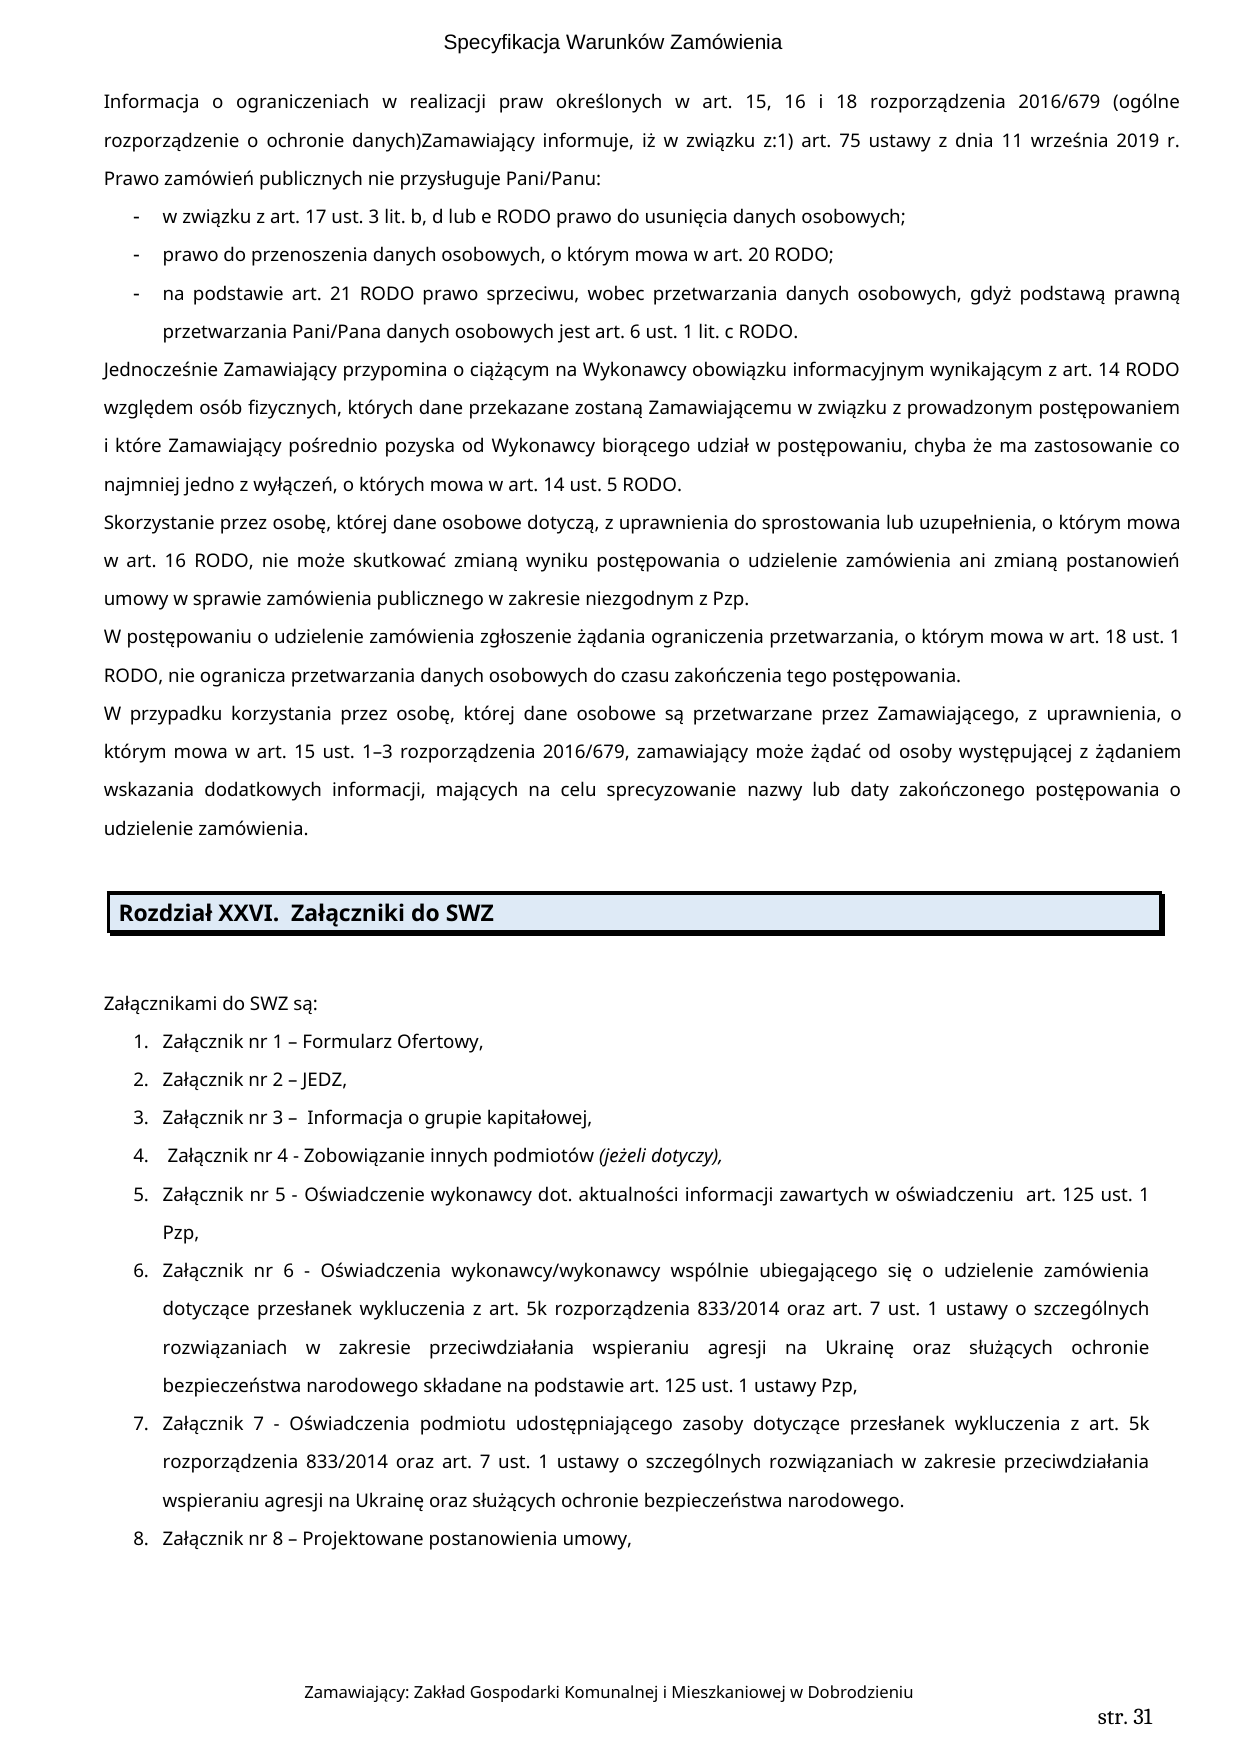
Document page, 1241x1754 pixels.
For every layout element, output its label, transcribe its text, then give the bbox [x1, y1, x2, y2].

text Rozdział XXVI. Załączniki do SWZ [110, 895, 1159, 930]
list Załącznik nr 8 – Projektowane postanowienia umowy, [133, 1525, 1151, 1551]
text Jednocześnie Zamawiający przypomina o ciążącym na Wykonawcy obowiązku informacyjnym wynikającym z art. 14 RODO względem osób fizycznych, których dane przekazane zostaną Zamawiającemu w związku z prowadzonym postępowaniem i które Zamawiający pośrednio pozyska od Wykonawcy biorącego udział w postępowaniu, chyba że ma zastosowanie co najmniej jedno z wyłączeń, o których mowa w art. 14 ust. 5 RODO. [103, 356, 1181, 496]
list w związku z art. 17 ust. 3 lit. b, d lub e RODO prawo do usunięcia danych osobowych; [133, 203, 1181, 229]
text Informacja o ograniczeniach w realizacji praw określonych w art. 15, 16 i 18 rozporządzenia 2016/679 (ogólne rozporządzenie o ochronie danych)Zamawiający informuje, iż w związku z:1) art. 75 ustawy z dnia 11 września 2019 r. Prawo zamówień publicznych nie przysługuje Pani/Panu: [103, 89, 1181, 191]
list Załącznik nr 2 – JEDZ, [133, 1066, 1151, 1092]
text W przypadku korzystania przez osobę, której dane osobowe są przetwarzane przez Zamawiającego, z uprawnienia, o którym mowa w art. 15 ust. 1–3 rozporządzenia 2016/679, zamawiający może żądać od osoby występującej z żądaniem wskazania dodatkowych informacji, mających na celu sprecyzowanie nazwy lub daty zakończonego postępowania o udzielenie zamówienia. [103, 700, 1181, 841]
list Załącznik nr 5 - Oświadczenie wykonawcy dot. aktualności informacji zawartych w oświadczeniu art. 125 ust. 1 Pzp, [133, 1181, 1151, 1245]
list Załącznik nr 3 – Informacja o grupie kapitałowej, [133, 1104, 1151, 1130]
text W postępowaniu o udzielenie zamówienia zgłoszenie żądania ograniczenia przetwarzania, o którym mowa w art. 18 ust. 1 RODO, nie ogranicza przetwarzania danych osobowych do czasu zakończenia tego postępowania. [103, 624, 1181, 688]
list Załącznik nr 4 - Zobowiązanie innych podmiotów (jeżeli dotyczy), [133, 1143, 1151, 1168]
list Załącznik nr 6 - Oświadczenia wykonawcy/wykonawcy wspólnie ubiegającego się o udzielenie zamówienia dotyczące przesłanek wykluczenia z art. 5k rozporządzenia 833/2014 oraz art. 7 ust. 1 ustawy o szczególnych rozwiązaniach w zakresie przeciwdziałania wspieraniu agresji na Ukrainę oraz służących ochronie bezpieczeństwa narodowego składane na podstawie art. 125 ust. 1 ustawy Pzp, [133, 1257, 1151, 1398]
text Załącznikami do SWZ są: [103, 990, 1151, 1015]
list Załącznik nr 1 – Formularz Ofertowy, [133, 1028, 1151, 1054]
list Załącznik 7 - Oświadczenia podmiotu udostępniającego zasoby dotyczące przesłanek wykluczenia z art. 5k rozporządzenia 833/2014 oraz art. 7 ust. 1 ustawy o szczególnych rozwiązaniach w zakresie przeciwdziałania wspieraniu agresji na Ukrainę oraz służących ochronie bezpieczeństwa narodowego. [133, 1410, 1151, 1512]
list prawo do przenoszenia danych osobowych, o którym mowa w art. 20 RODO; [133, 242, 1181, 267]
text Skorzystanie przez osobę, której dane osobowe dotyczą, z uprawnienia do sprostowania lub uzupełnienia, o którym mowa w art. 16 RODO, nie może skutkować zmianą wyniku postępowania o udzielenie zamówienia ani zmianą postanowień umowy w sprawie zamówienia publicznego w zakresie niezgodnym z Pzp. [103, 509, 1181, 611]
